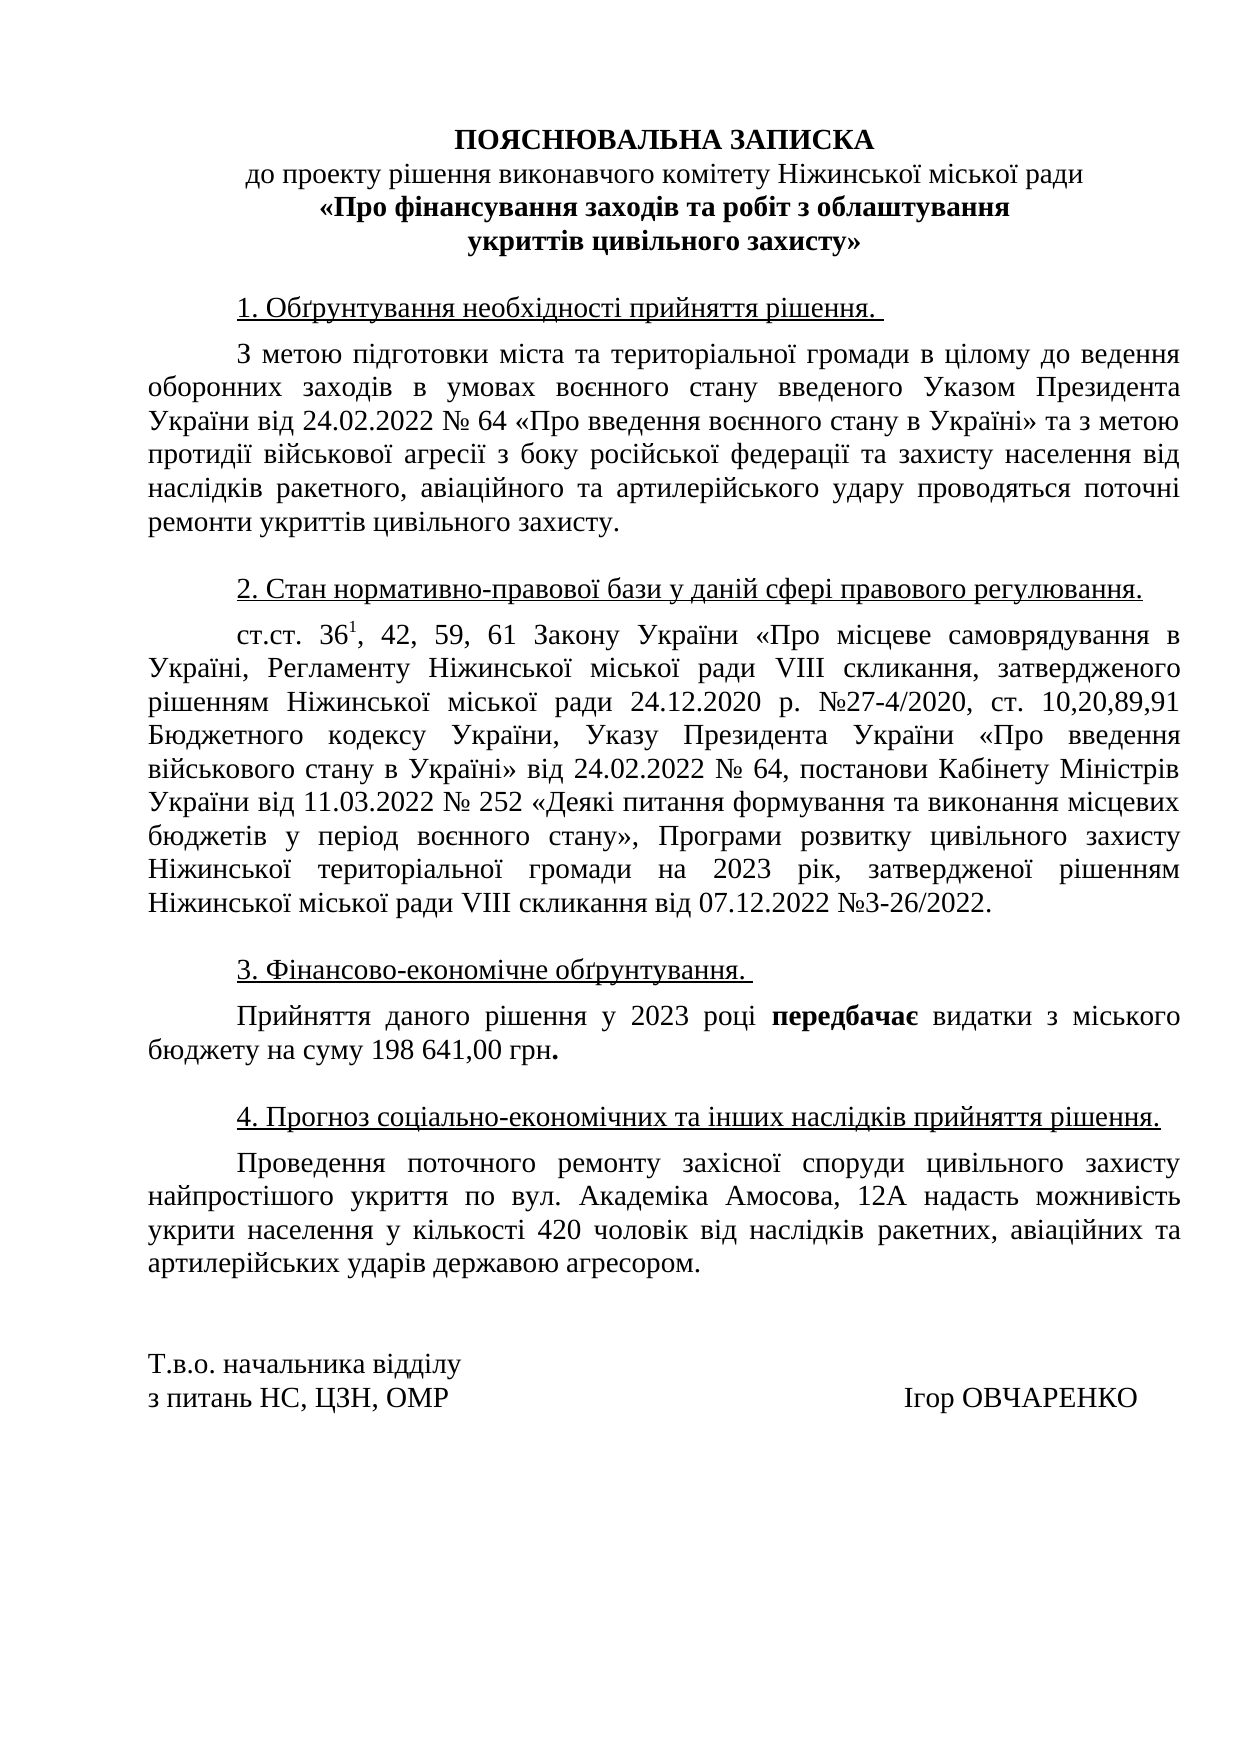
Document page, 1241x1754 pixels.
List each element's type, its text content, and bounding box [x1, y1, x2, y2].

text Проведення поточного ремонту захісної споруди цивільного захисту найпростішого укриття по вул. Академіка Амосова, 12А надасть можнивість укрити населення у кількості 420 чоловік від наслідків ракетних, авіаційних та артилерійських ударів державою агресором. [148, 1145, 1181, 1279]
text ПОЯСНЮВАЛЬНА ЗАПИСКА [148, 122, 1181, 156]
text 2. Стан нормативно-правової бази у даній сфері правового регулювання. [148, 571, 1181, 604]
text укриттів цивільного захисту» [148, 223, 1181, 256]
text 1. Обґрунтування необхідності прийняття рішення. [148, 290, 1181, 323]
text 4. Прогноз соціально-економічних та інших наслідків прийняття рішення. [148, 1099, 1181, 1132]
text до проекту рішення виконавчого комітету Ніжинської міської ради [148, 156, 1181, 189]
text Т.в.о. начальника відділу [148, 1346, 1181, 1380]
text 3. Фінансово-економічне обґрунтування. [148, 952, 1181, 986]
text ст.ст. 361, 42, 59, 61 Закону України «Про місцеве самоврядування в Україні, Регламенту Ніжинської міської ради VIII скликання, затвердженого рішенням Ніжинської міської ради 24.12.2020 р. №27-4/2020, ст. 10,20,89,91 Бюджетного кодексу України, Указу Президента України «Про введення військового стану в Україні» від 24.02.2022 № 64, постанови Кабінету Міністрів України від 11.03.2022 № 252 «Деякі питання формування та виконання місцевих бюджетів у період воєнного стану», Програми розвитку цивільного захисту Ніжинської територіальної громади на 2023 рік, затвердженої рішенням Ніжинської міської ради VIII скликання від 07.12.2022 №3-26/2022. [148, 617, 1181, 919]
text з питань НС, ЦЗН, ОМР Ігор ОВЧАРЕНКО [148, 1380, 1181, 1413]
text Прийняття даного рішення у 2023 році передбачає видатки з міського бюджету на суму 198 641,00 грн. [148, 998, 1181, 1065]
text З метою підготовки міста та територіальної громади в цілому до ведення оборонних заходів в умовах воєнного стану введеного Указом Президента України від 24.02.2022 № 64 «Про введення воєнного стану в Україні» та з метою протидії військової агресії з боку російської федерації та захисту населення від наслідків ракетного, авіаційного та артилерійського удару проводяться поточні ремонти укриттів цивільного захисту. [148, 336, 1181, 537]
text «Про фінансування заходів та робіт з облаштування [148, 189, 1181, 223]
